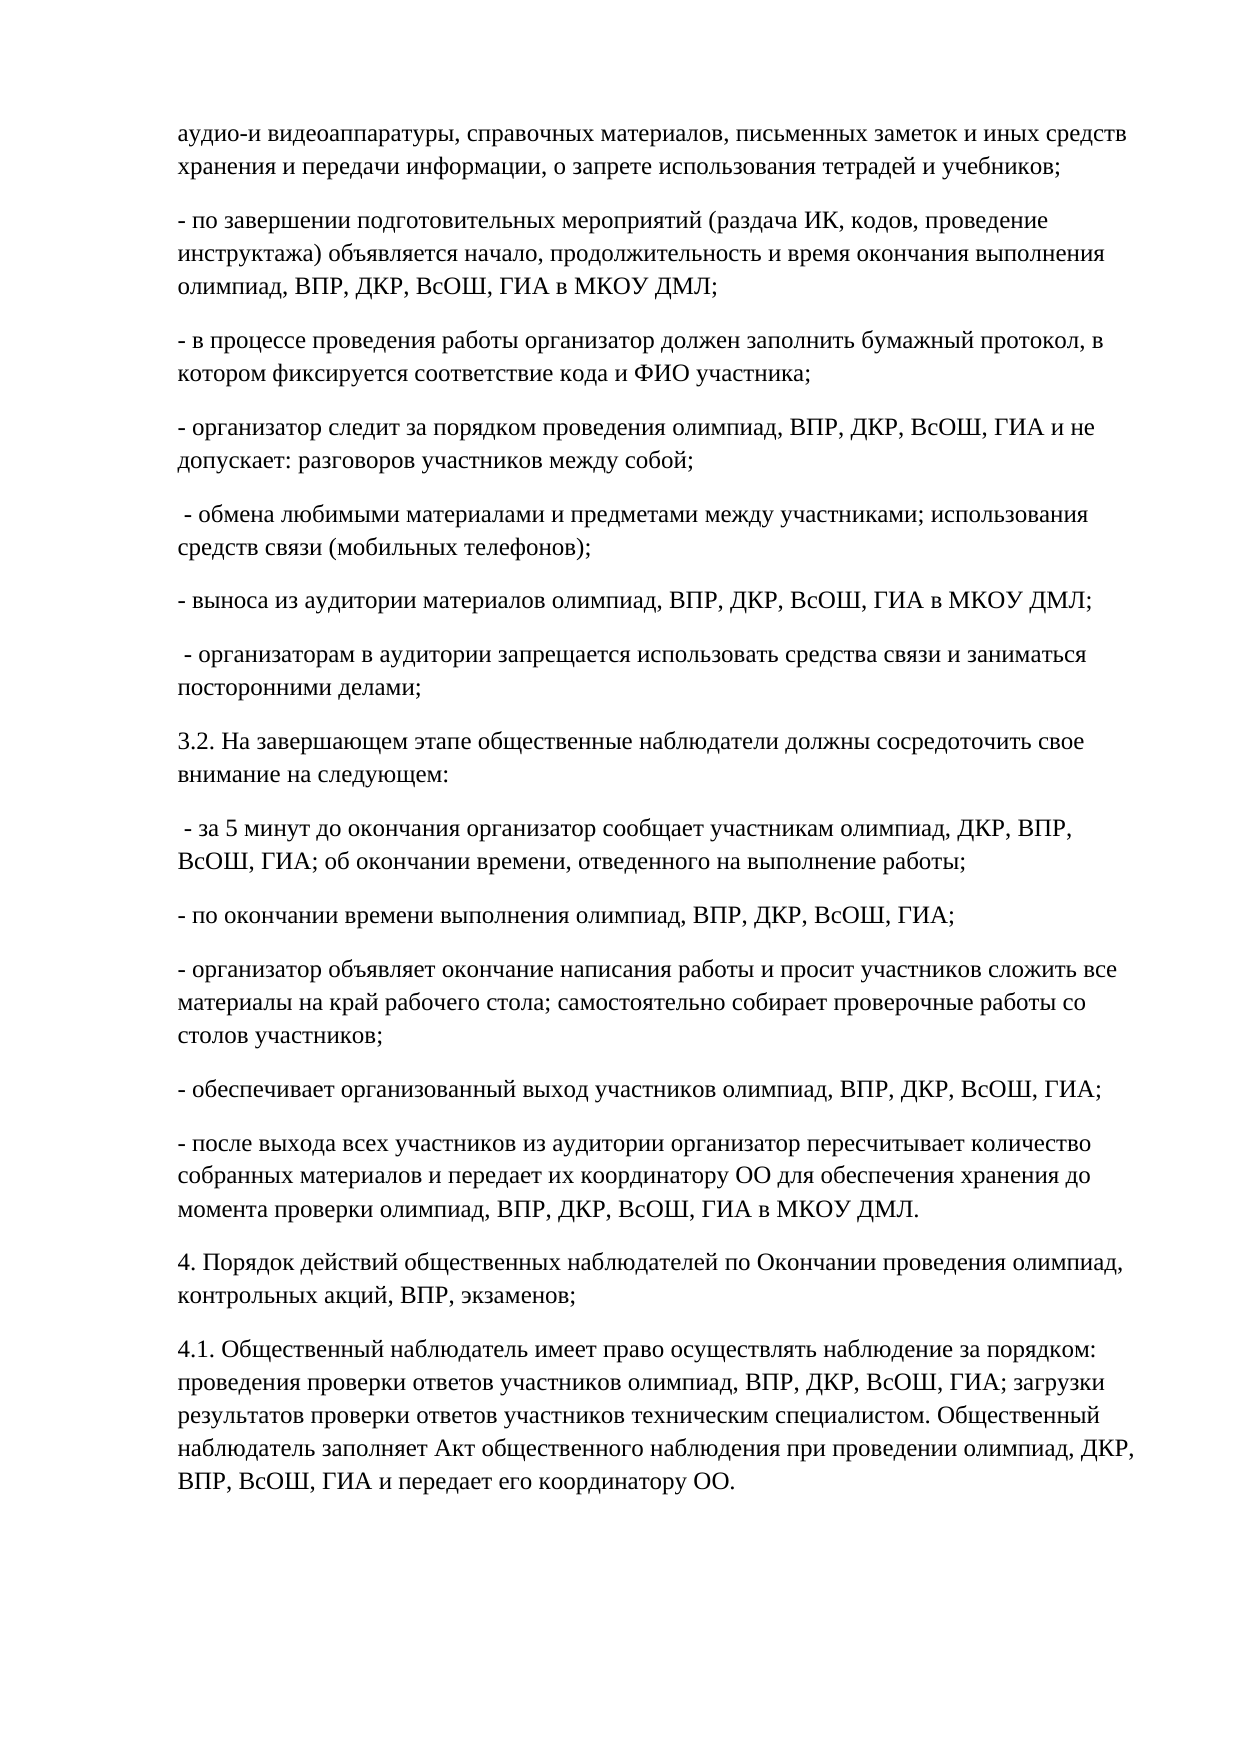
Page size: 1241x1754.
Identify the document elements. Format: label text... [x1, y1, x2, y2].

text - после выхода всех участников из аудитории организатор пересчитывает количество собранных материалов и передает их координатору ОО для обеспечения хранения до момента проверки олимпиад, ВПР, ДКР, ВсОШ, ГИА в МКОУ ДМЛ. [177, 1128, 1152, 1222]
text - в процессе проведения работы организатор должен заполнить бумажный протокол, в котором фиксируется соответствие кода и ФИО участника; [177, 325, 1152, 387]
text 3.2. На завершающем этапе общественные наблюдатели должны сосредоточить свое внимание на следующем: [177, 726, 1152, 788]
text 4.1. Общественный наблюдатель имеет право осуществлять наблюдение за порядком: проведения проверки ответов участников олимпиад, ВПР, ДКР, ВсОШ, ГИА; загрузки результатов проверки ответов участников техническим специалистом. Общественный наблюдатель заполняет Акт общественного наблюдения при проведении олимпиад, ДКР, ВПР, ВсОШ, ГИА и передает его координатору ОО. [177, 1334, 1152, 1495]
text - организаторам в аудитории запрещается использовать средства связи и заниматься посторонними делами; [177, 639, 1152, 701]
text - организатор объявляет окончание написания работы и просит участников сложить все материалы на край рабочего стола; самостоятельно собирает проверочные работы со столов участников; [177, 954, 1152, 1049]
text - обмена любимыми материалами и предметами между участниками; использования средств связи (мобильных телефонов); [177, 499, 1152, 560]
text - по окончании времени выполнения олимпиад, ВПР, ДКР, ВсОШ, ГИА; [177, 900, 1152, 929]
text - по завершении подготовительных мероприятий (раздача ИК, кодов, проведение инструктажа) объявляется начало, продолжительность и время окончания выполнения олимпиад, ВПР, ДКР, ВсОШ, ГИА в МКОУ ДМЛ; [177, 205, 1152, 300]
text 4. Порядок действий общественных наблюдателей по Окончании проведения олимпиад, контрольных акций, ВПР, экзаменов; [177, 1247, 1152, 1309]
text - организатор следит за порядком проведения олимпиад, ВПР, ДКР, ВсОШ, ГИА и не допускает: разговоров участников между собой; [177, 412, 1152, 473]
text - обеспечивает организованный выход участников олимпиад, ВПР, ДКР, ВсОШ, ГИА; [177, 1074, 1152, 1102]
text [177, 118, 1152, 180]
text - выноса из аудитории материалов олимпиад, ВПР, ДКР, ВсОШ, ГИА в МКОУ ДМЛ; [177, 586, 1152, 614]
text - за 5 минут до окончания организатор сообщает участникам олимпиад, ДКР, ВПР, ВсОШ, ГИА; об окончании времени, отведенного на выполнение работы; [177, 813, 1152, 875]
